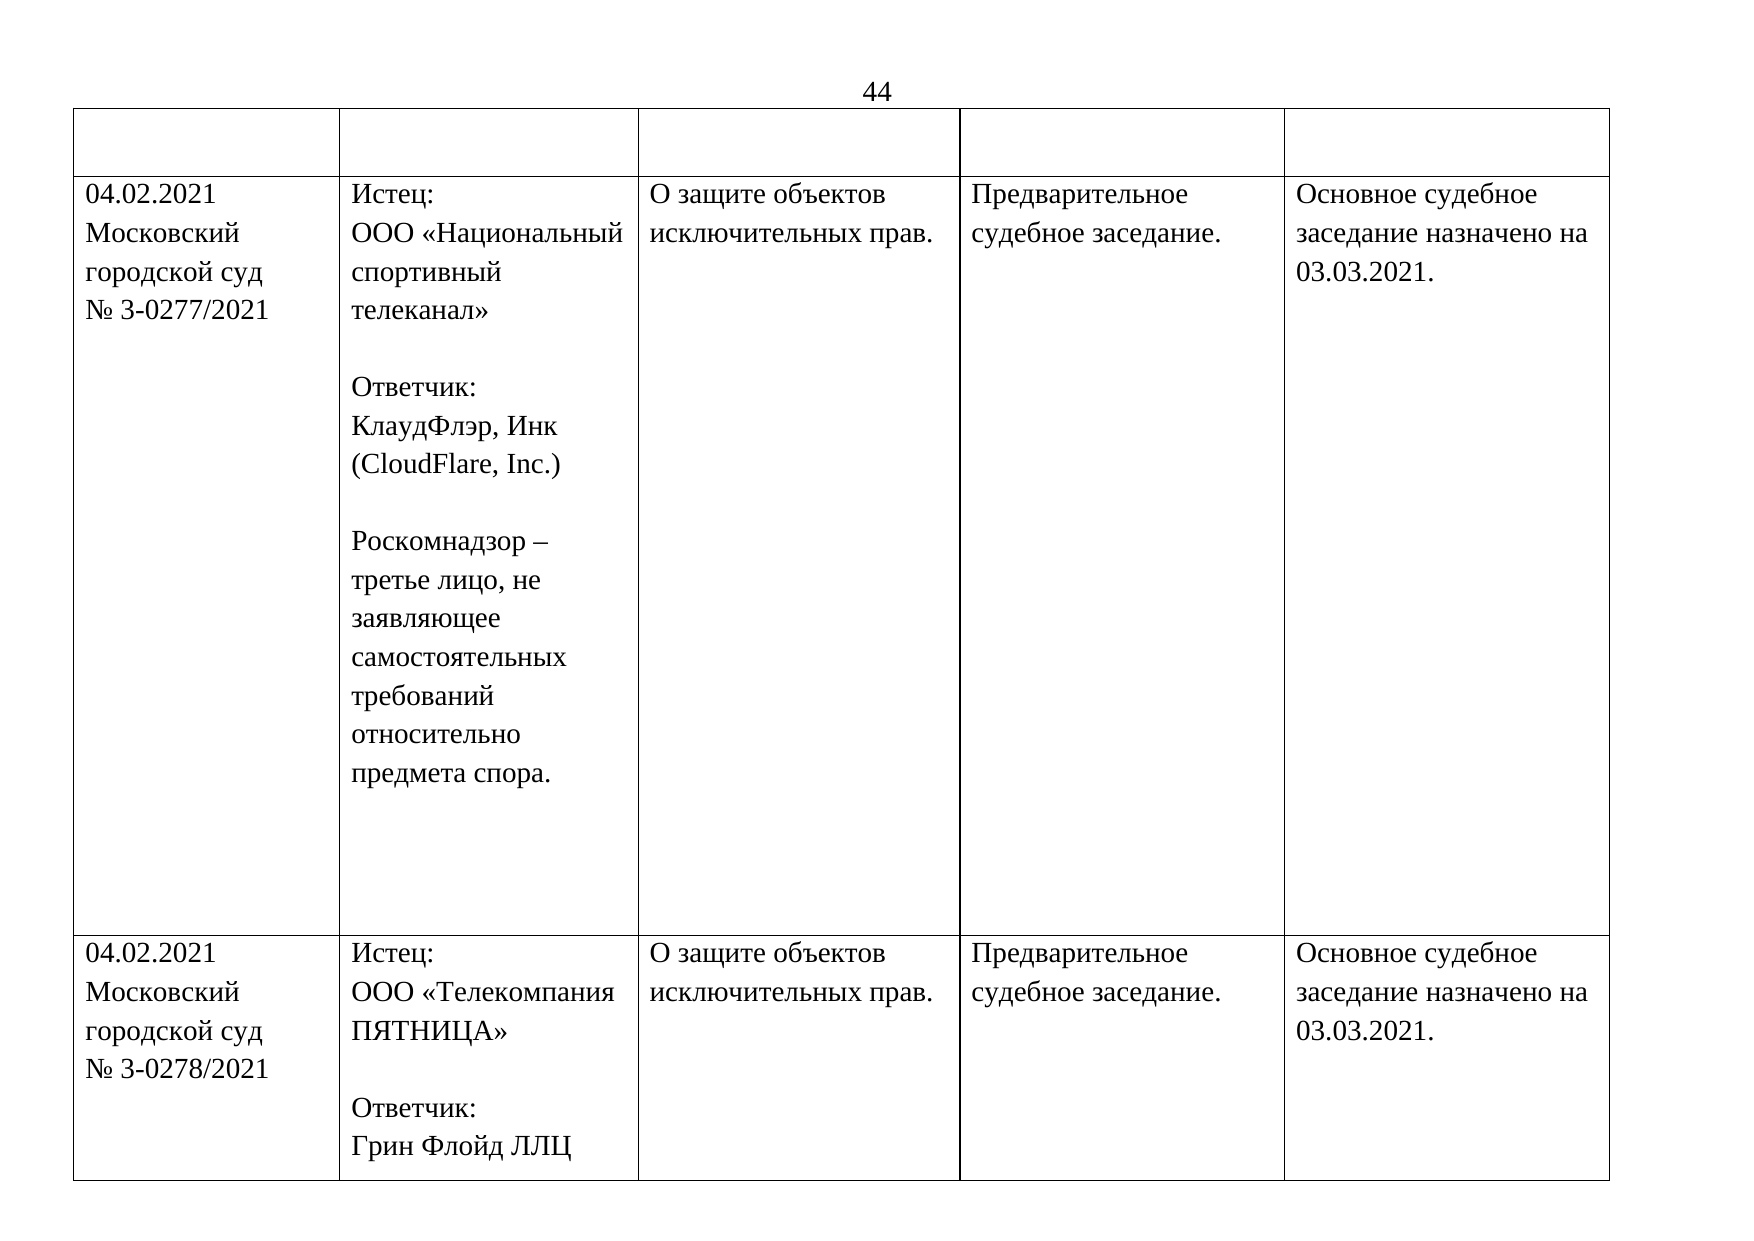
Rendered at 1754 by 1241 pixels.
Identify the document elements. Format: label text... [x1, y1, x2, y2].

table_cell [1285, 109, 1609, 176]
table_cell Предварительное судебное заседание. [961, 177, 1284, 934]
table_cell О защите объектов исключительных прав. [639, 177, 959, 934]
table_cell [961, 936, 1284, 1180]
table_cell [1285, 936, 1609, 1180]
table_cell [639, 936, 959, 1180]
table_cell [340, 109, 638, 176]
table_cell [340, 936, 638, 1180]
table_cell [74, 936, 339, 1180]
table_cell 04.02.2021 Московский городской суд № 3-0277/2021 [74, 177, 339, 934]
table_cell Истец: ООО «Национальный спортивный телеканал» Ответчик: КлаудФлэр, Инк (CloudFlare, Inc.) Роскомнадзор – третье лицо, не заявляющее самостоятельных требований относительно предмета спора. [340, 177, 638, 934]
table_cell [639, 109, 959, 176]
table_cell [961, 109, 1284, 176]
table_cell Основное судебное заседание назначено на 03.03.2021. [1285, 177, 1609, 934]
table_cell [74, 109, 339, 176]
